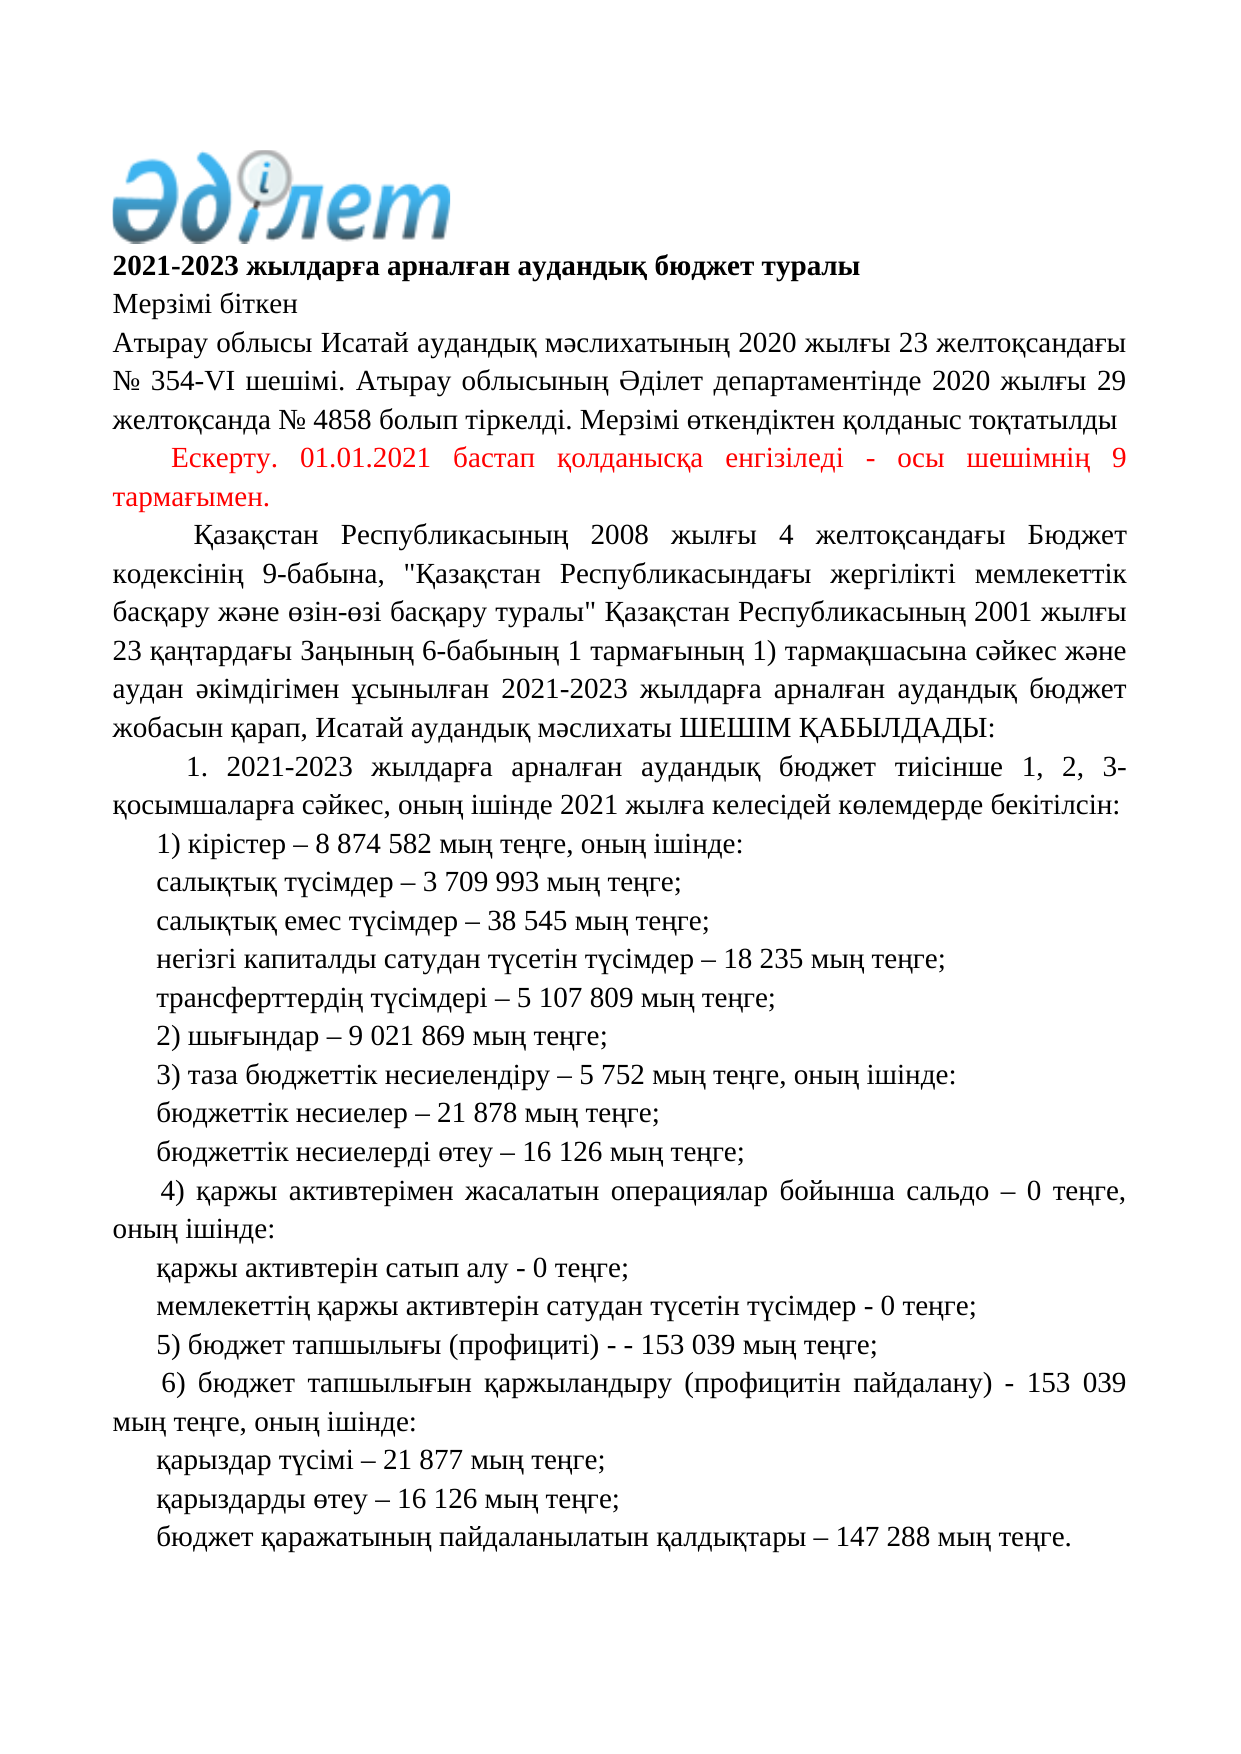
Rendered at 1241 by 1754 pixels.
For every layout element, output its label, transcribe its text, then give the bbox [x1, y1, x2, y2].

text 1. 2021-2023 жылдарға арналған аудандық бюджет тиісінше 1, 2, 3-қосымшаларға сәйкес, оның ішінде 2021 жылға келесідей көлемдерде бекітілсін: [112, 749, 1128, 821]
text 5) бюджет тапшылығы (профициті) - - 153 039 мың теңге; [112, 1327, 1128, 1360]
text 4) қаржы активтерімен жасалатын операциялар бойынша сальдо – 0 теңге, оның ішінде: [112, 1173, 1128, 1245]
text трансферттердің түсімдері – 5 107 809 мың теңге; [112, 980, 1128, 1013]
text бюджет қаражатының пайдаланылатын қалдықтары – 147 288 мың теңге. [112, 1519, 1128, 1553]
text салықтық түсімдер – 3 709 993 мың теңге; [112, 864, 1128, 898]
text мемлекеттің қаржы активтерін сатудан түсетін түсімдер - 0 теңге; [112, 1288, 1128, 1322]
text қаржы активтерін сатып алу - 0 теңге; [112, 1250, 1128, 1283]
text салықтық емес түсімдер – 38 545 мың теңге; [112, 903, 1128, 936]
text қарыздар түсімі – 21 877 мың теңге; [112, 1442, 1128, 1476]
text 2) шығындар – 9 021 869 мың теңге; [112, 1018, 1128, 1052]
text бюджеттік несиелер – 21 878 мың теңге; [112, 1096, 1128, 1129]
text бюджеттік несиелерді өтеу – 16 126 мың теңге; [112, 1134, 1128, 1168]
text 3) таза бюджеттік несиелендіру – 5 752 мың теңге, оның ішінде: [112, 1057, 1128, 1091]
text Ескерту. 01.01.2021 бастап қолданысқа енгізіледі - осы шешімнің 9 тармағымен. [112, 440, 1128, 512]
picture [112, 150, 451, 244]
text Қазақстан Республикасының 2008 жылғы 4 желтоқсандағы Бюджет кодексінің 9-бабына, "Қазақстан Республикасындағы жергілікті мемлекеттік басқару және өзін-өзі басқару туралы" Қазақстан Республикасының 2001 жылғы 23 қаңтардағы Заңының 6-бабының 1 тармағының 1) тармақшасына сәйкес және аудан әкімдігімен ұсынылған 2021-2023 жылдарға арналған аудандық бюджет жобасын қарап, Исатай аудандық мәслихаты ШЕШІМ ҚАБЫЛДАДЫ: [112, 517, 1128, 744]
text Мерзімі біткен [112, 286, 1128, 320]
text 2021-2023 жылдарға арналған аудандық бюджет туралы [112, 248, 1128, 281]
text 6) бюджет тапшылығын қаржыландыру (профицитін пайдалану) - 153 039 мың теңге, оның ішінде: [112, 1365, 1128, 1437]
text негізгі капиталды сатудан түсетін түсімдер – 18 235 мың теңге; [112, 941, 1128, 975]
text 1) кірістер – 8 874 582 мың теңге, оның ішінде: [112, 826, 1128, 859]
text Атырау облысы Исатай аудандық мәслихатының 2020 жылғы 23 желтоқсандағы № 354-VI шешімі. Атырау облысының Әділет департаментінде 2020 жылғы 29 желтоқсанда № 4858 болып тіркелді. Мерзімі өткендіктен қолданыс тоқтатылды [112, 325, 1128, 435]
text қарыздарды өтеу – 16 126 мың теңге; [112, 1481, 1128, 1514]
